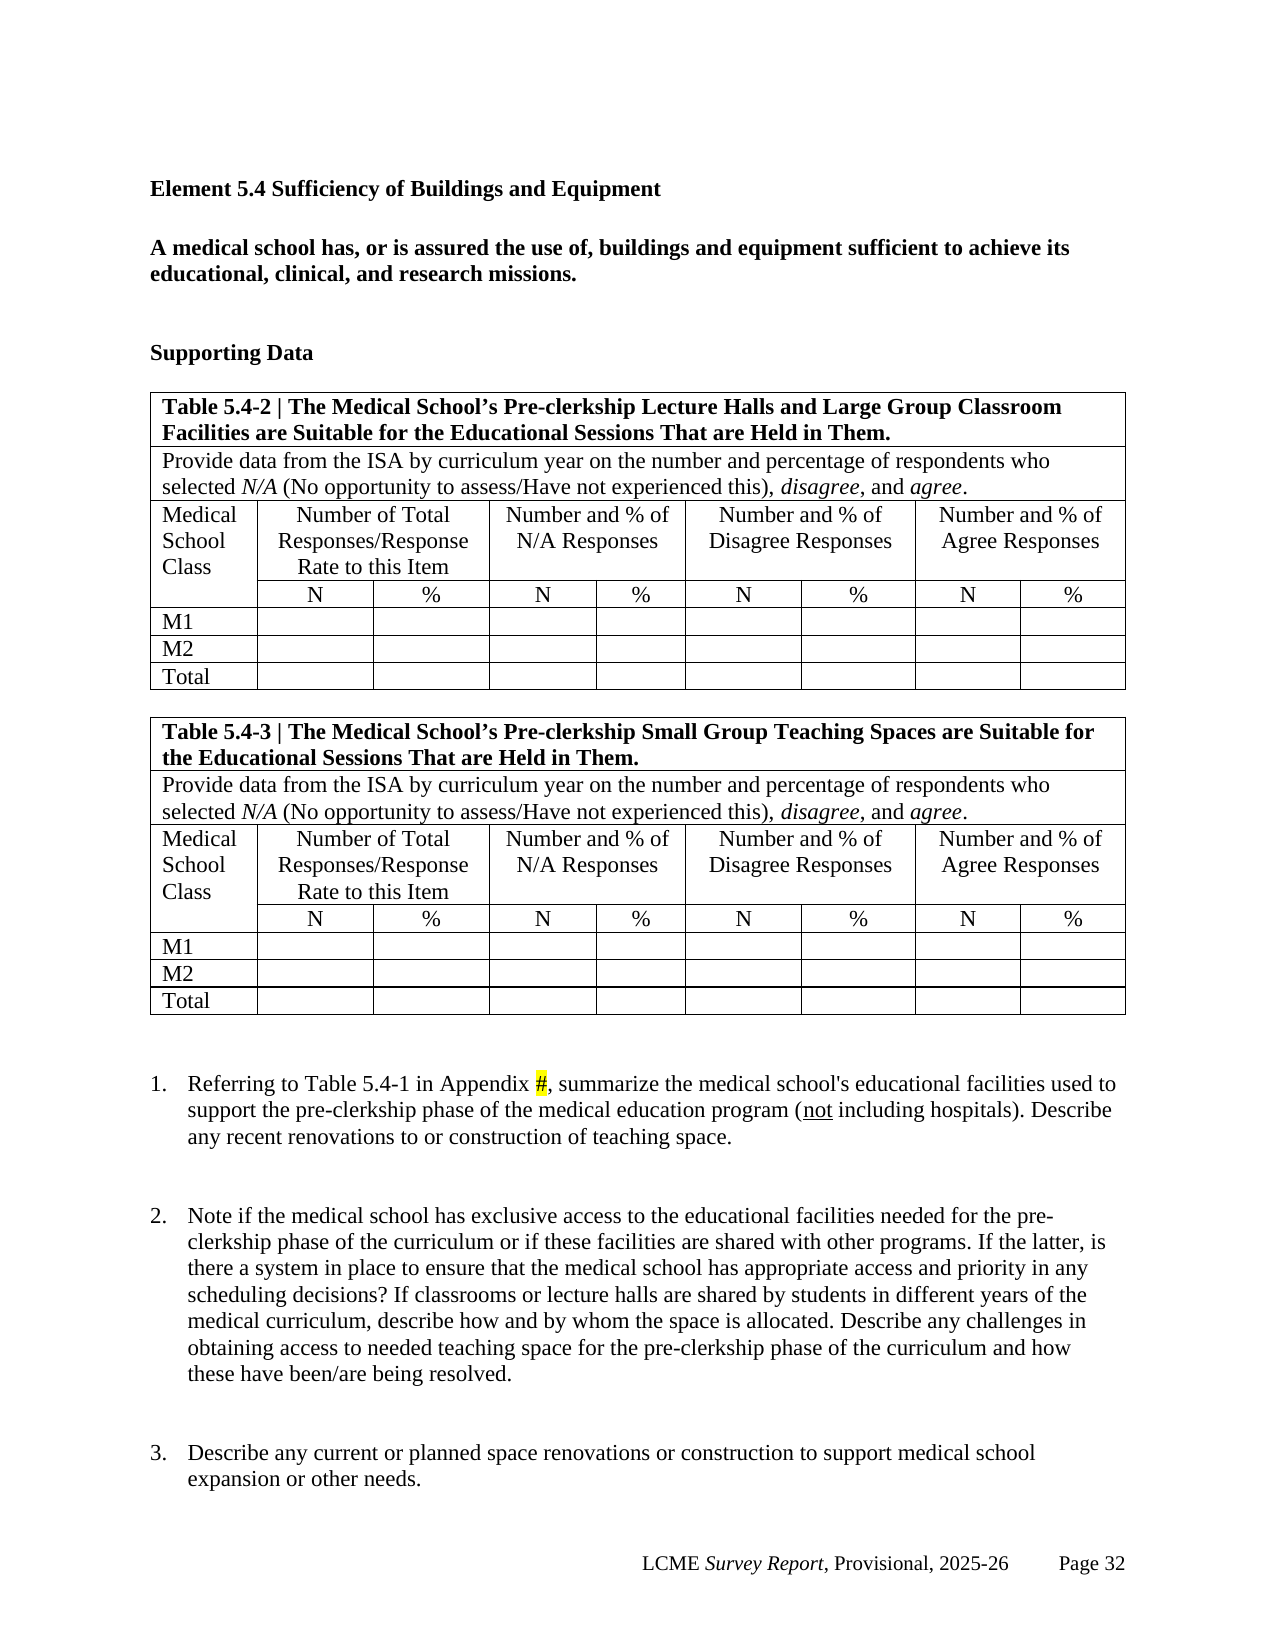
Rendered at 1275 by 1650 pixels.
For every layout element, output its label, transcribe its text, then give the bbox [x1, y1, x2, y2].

text 3. Describe any current or planned space renovations or construction to support medical school expansion or other needs. [150, 1439, 1125, 1492]
table_cell [802, 608, 915, 634]
table_cell N [258, 905, 373, 932]
table_cell [490, 636, 596, 662]
table_cell [916, 636, 1020, 662]
table_cell [802, 933, 915, 959]
table_cell [597, 608, 685, 634]
table_cell [597, 988, 685, 1014]
table_cell % [1021, 905, 1125, 932]
table_cell N [490, 905, 596, 932]
table_cell M2 [151, 960, 257, 986]
table_cell [686, 636, 801, 662]
table_cell [490, 960, 596, 986]
table_cell [916, 960, 1020, 986]
table_cell [597, 933, 685, 959]
text 1. Referring to Table 5.4-1 in Appendix #, summarize the medical school's educational facilities used to support the pre-clerkship phase of the medical education program (not including hospitals). Describe any recent renovations to or construction of teaching space. [150, 1070, 1125, 1149]
table_cell N [686, 581, 801, 607]
table_cell Total [151, 988, 257, 1014]
table_cell [686, 608, 801, 634]
table_cell N [490, 581, 596, 607]
table_cell Number and % of Disagree Responses [686, 501, 915, 580]
table_cell [802, 988, 915, 1014]
table_cell [490, 608, 596, 634]
table_cell % [802, 581, 915, 607]
table_cell N [916, 581, 1020, 607]
table_cell Number and % of Disagree Responses [686, 825, 915, 904]
table_cell [258, 608, 373, 634]
table_cell N [916, 905, 1020, 932]
table_cell [802, 663, 915, 689]
table_cell % [597, 581, 685, 607]
table_cell [1021, 960, 1125, 986]
table_cell [1021, 608, 1125, 634]
table_cell [490, 933, 596, 959]
table_header Table 5.4-2 | The Medical School’s Pre-clerkship Lecture Halls and Large Group Classroom Facilities are Suitable for the Educational Sessions That are Held in Them. [151, 393, 1125, 446]
table_cell % [597, 905, 685, 932]
table_cell [258, 988, 373, 1014]
table_cell [374, 933, 489, 959]
table_cell [374, 663, 489, 689]
table_cell Provide data from the ISA by curriculum year on the number and percentage of respondents who selected N/A (No opportunity to assess/Have not experienced this), disagree, and agree. [151, 771, 1125, 824]
table_cell [686, 933, 801, 959]
table_cell Number and % of Agree Responses [916, 501, 1125, 580]
table_cell [258, 960, 373, 986]
table_cell M2 [151, 636, 257, 662]
table_cell [490, 988, 596, 1014]
text Supporting Data [150, 339, 1125, 366]
table_cell [916, 933, 1020, 959]
table_cell [686, 988, 801, 1014]
table_cell [1021, 933, 1125, 959]
table_cell [258, 663, 373, 689]
table_cell [374, 960, 489, 986]
table_cell [258, 636, 373, 662]
table_cell [490, 663, 596, 689]
table_cell [1021, 636, 1125, 662]
table_cell Number and % of Agree Responses [916, 825, 1125, 904]
table_cell % [802, 905, 915, 932]
table_cell [686, 960, 801, 986]
table_cell % [374, 905, 489, 932]
table_cell % [1021, 581, 1125, 607]
table_cell [1021, 988, 1125, 1014]
table_cell [686, 663, 801, 689]
text 2. Note if the medical school has exclusive access to the educational facilities needed for the pre-clerkship phase of the curriculum or if these facilities are shared with other programs. If the latter, is there a system in place to ensure that the medical school has appropriate access and priority in any scheduling decisions? If classrooms or lecture halls are shared by students in different years of the medical curriculum, describe how and by whom the space is allocated. Describe any challenges in obtaining access to needed teaching space for the pre-clerkship phase of the curriculum and how these have been/are being resolved. [150, 1202, 1125, 1386]
table_cell Total [151, 663, 257, 689]
table_cell % [374, 581, 489, 607]
table_cell [802, 636, 915, 662]
table_cell Number of Total Responses/Response Rate to this Item [258, 501, 489, 580]
table_cell M1 [151, 608, 257, 634]
table_cell [916, 608, 1020, 634]
table_cell [597, 636, 685, 662]
table_cell M1 [151, 933, 257, 959]
table_cell Medical School Class [151, 501, 257, 607]
table_cell [374, 636, 489, 662]
table_cell [597, 960, 685, 986]
table_cell [258, 933, 373, 959]
table_cell Provide data from the ISA by curriculum year on the number and percentage of respondents who selected N/A (No opportunity to assess/Have not experienced this), disagree, and agree. [151, 447, 1125, 499]
table_cell [374, 988, 489, 1014]
table_cell [916, 988, 1020, 1014]
table_cell [916, 663, 1020, 689]
table_cell [1021, 663, 1125, 689]
table_header Table 5.4-3 | The Medical School’s Pre-clerkship Small Group Teaching Spaces are Suitable for the Educational Sessions That are Held in Them. [151, 718, 1125, 770]
table_cell Number of Total Responses/Response Rate to this Item [258, 825, 489, 904]
table_cell [802, 960, 915, 986]
table_cell Medical School Class [151, 825, 257, 932]
table_cell N [686, 905, 801, 932]
table_cell Number and % of N/A Responses [490, 501, 685, 580]
table_cell [597, 663, 685, 689]
table_cell N [258, 581, 373, 607]
subtitle Element 5.4 Sufficiency of Buildings and Equipment [150, 175, 1125, 201]
table_cell [374, 608, 489, 634]
text A medical school has, or is assured the use of, buildings and equipment sufficient to achieve its educational, clinical, and research missions. [150, 234, 1125, 287]
table_cell Number and % of N/A Responses [490, 825, 685, 904]
